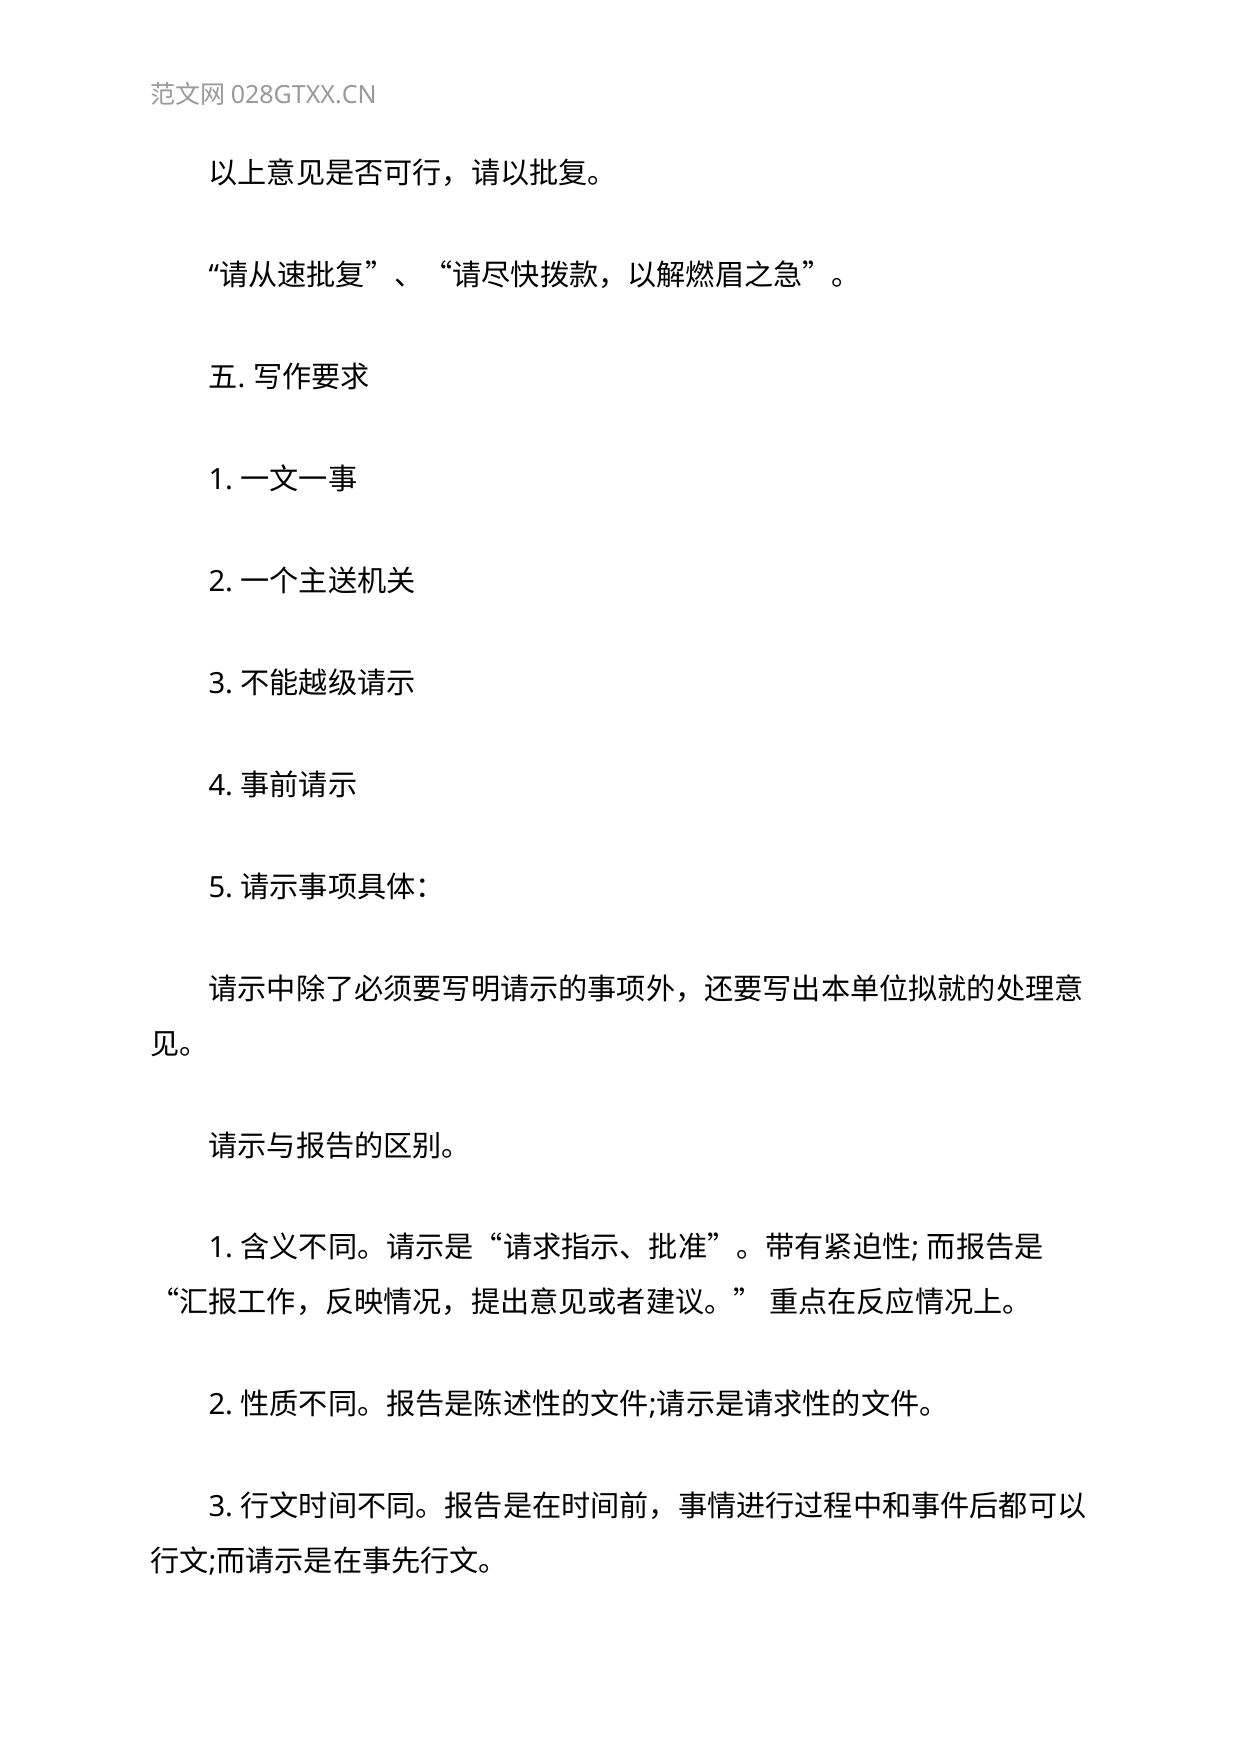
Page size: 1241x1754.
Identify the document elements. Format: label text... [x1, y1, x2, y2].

text 5. 请示事项具体： [150, 864, 1090, 906]
text 2. 一个主送机关 [150, 558, 1090, 600]
text 1. 含义不同。请示是“请求指示、批准”。带有紧迫性; 而报告是“汇报工作，反映情况，提出意见或者建议。” 重点在反应情况上。 [150, 1224, 1090, 1321]
text 3. 行文时间不同。报告是在时间前，事情进行过程中和事件后都可以行文;而请示是在事先行文。 [150, 1483, 1090, 1580]
text 请示与报告的区别。 [150, 1122, 1090, 1164]
text “请从速批复”、“请尽快拨款，以解燃眉之急”。 [150, 252, 1090, 294]
text 2. 性质不同。报告是陈述性的文件;请示是请求性的文件。 [150, 1381, 1090, 1423]
text 请示中除了必须要写明请示的事项外，还要写出本单位拟就的处理意见。 [150, 966, 1090, 1063]
text 4. 事前请示 [150, 762, 1090, 804]
text 1. 一文一事 [150, 456, 1090, 498]
text 以上意见是否可行，请以批复。 [150, 150, 1090, 192]
text 3. 不能越级请示 [150, 660, 1090, 702]
text 五. 写作要求 [150, 354, 1090, 396]
